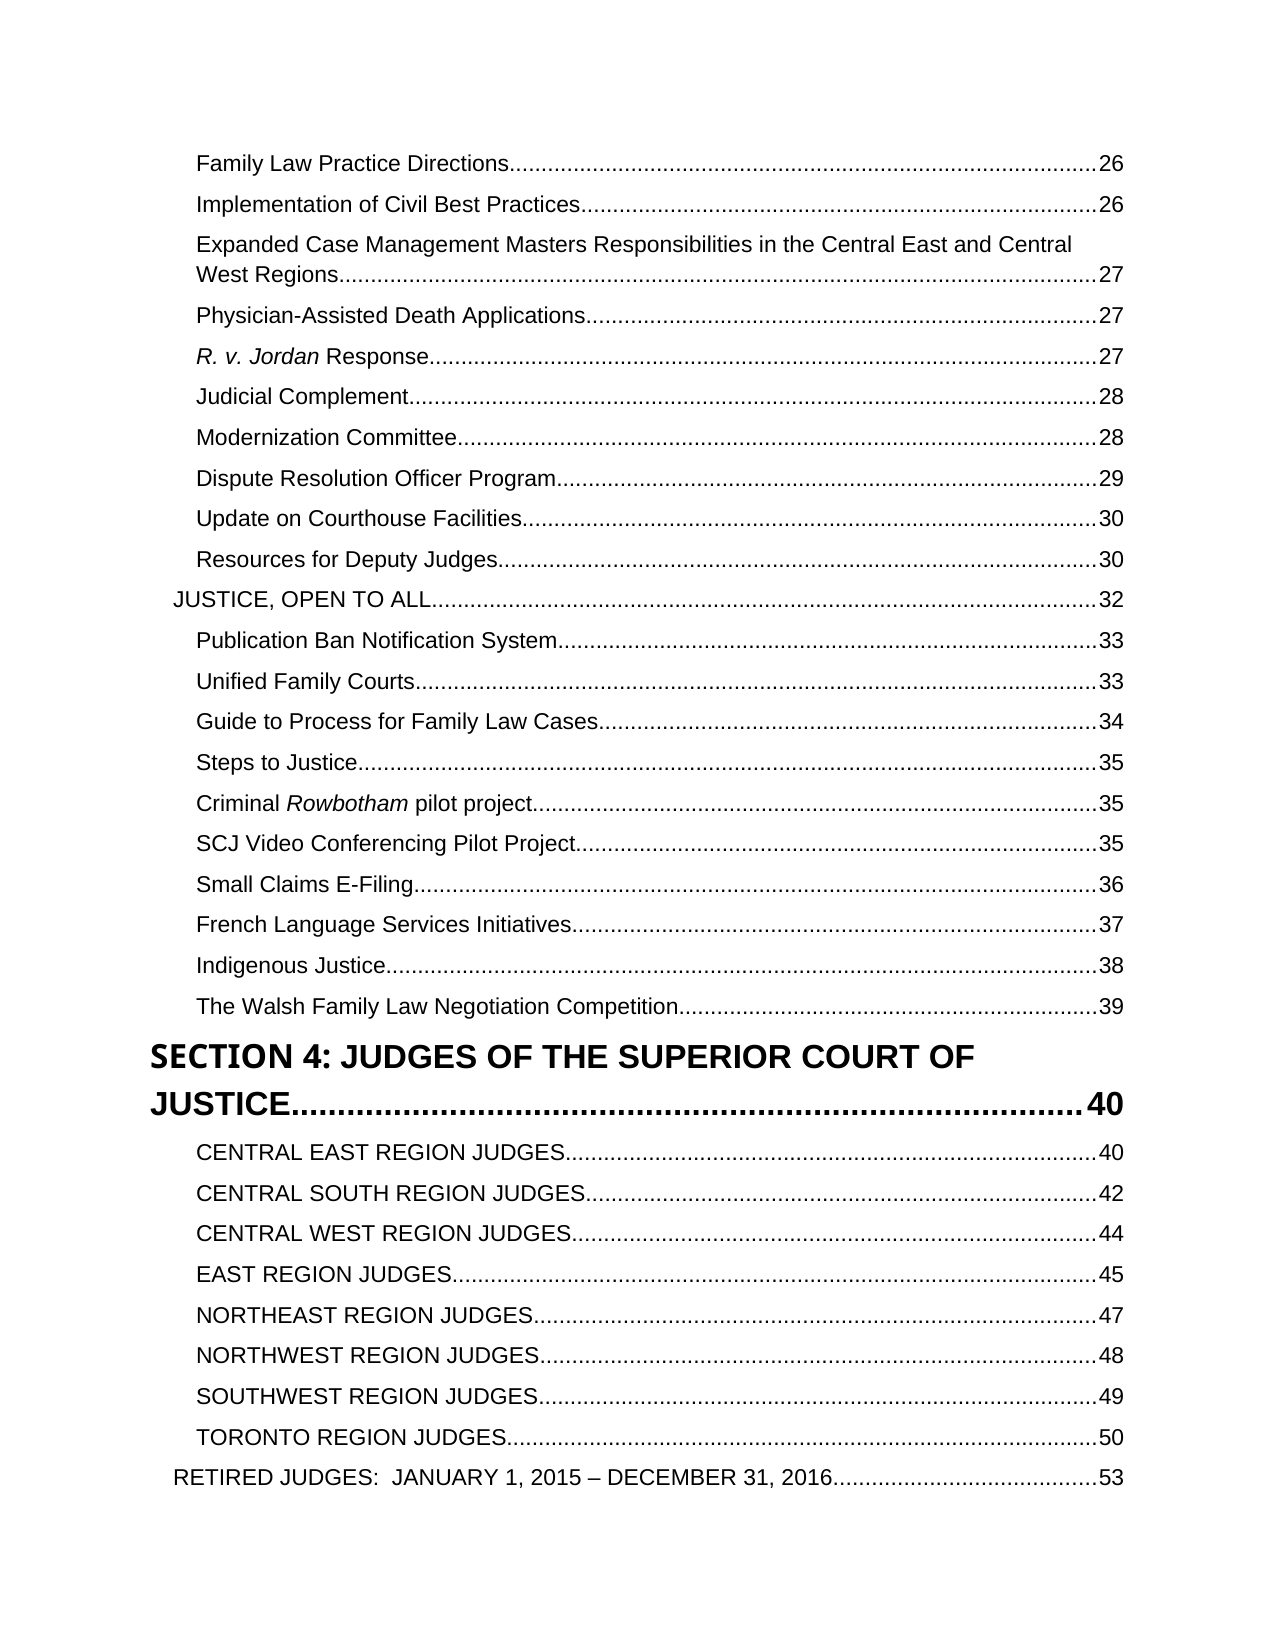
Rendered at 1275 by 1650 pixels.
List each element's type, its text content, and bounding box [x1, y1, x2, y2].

text TORONTO REGION JUDGES 50 [196, 1423, 1125, 1450]
text SECTION 4: JUDGES OF THE SUPERIOR COURT OF JUSTICE 40 [150, 1033, 1125, 1123]
text Indigenous Justice 38 [196, 952, 1125, 978]
text SCJ Video Conferencing Pilot Project 35 [196, 830, 1125, 857]
text Implementation of Civil Best Practices 26 [196, 191, 1125, 217]
text Judicial Complement 28 [196, 383, 1125, 410]
text Family Law Practice Directions 26 [196, 150, 1125, 176]
text CENTRAL WEST REGION JUDGES 44 [196, 1220, 1125, 1247]
text Dispute Resolution Officer Program 29 [196, 464, 1125, 491]
text The Walsh Family Law Negotiation Competition 39 [196, 993, 1125, 1019]
text French Language Services Initiatives 37 [196, 911, 1125, 938]
text Expanded Case Management Masters Responsibilities in the Central East and Central West Regions 27 [196, 231, 1125, 288]
text Publication Ban Notification System 33 [196, 627, 1125, 653]
text Small Claims E-Filing 36 [196, 871, 1125, 897]
text NORTHEAST REGION JUDGES 47 [196, 1302, 1125, 1328]
text Resources for Deputy Judges 30 [196, 546, 1125, 572]
text CENTRAL SOUTH REGION JUDGES 42 [196, 1180, 1125, 1206]
text RETIRED JUDGES: JANUARY 1, 2015 – DECEMBER 31, 2016 53 [173, 1464, 1125, 1490]
text Unified Family Courts 33 [196, 668, 1125, 694]
text Steps to Justice 35 [196, 749, 1125, 775]
text NORTHWEST REGION JUDGES 48 [196, 1342, 1125, 1368]
text SOUTHWEST REGION JUDGES 49 [196, 1383, 1125, 1409]
text CENTRAL EAST REGION JUDGES 40 [196, 1139, 1125, 1165]
text Update on Courthouse Facilities 30 [196, 505, 1125, 532]
text EAST REGION JUDGES 45 [196, 1261, 1125, 1287]
text Modernization Committee 28 [196, 424, 1125, 450]
text Criminal Rowbotham pilot project 35 [196, 789, 1125, 816]
text JUSTICE, OPEN TO ALL 32 [173, 586, 1125, 613]
text R. v. Jordan Response 27 [196, 343, 1125, 369]
text Physician-Assisted Death Applications 27 [196, 302, 1125, 328]
text Guide to Process for Family Law Cases 34 [196, 708, 1125, 735]
